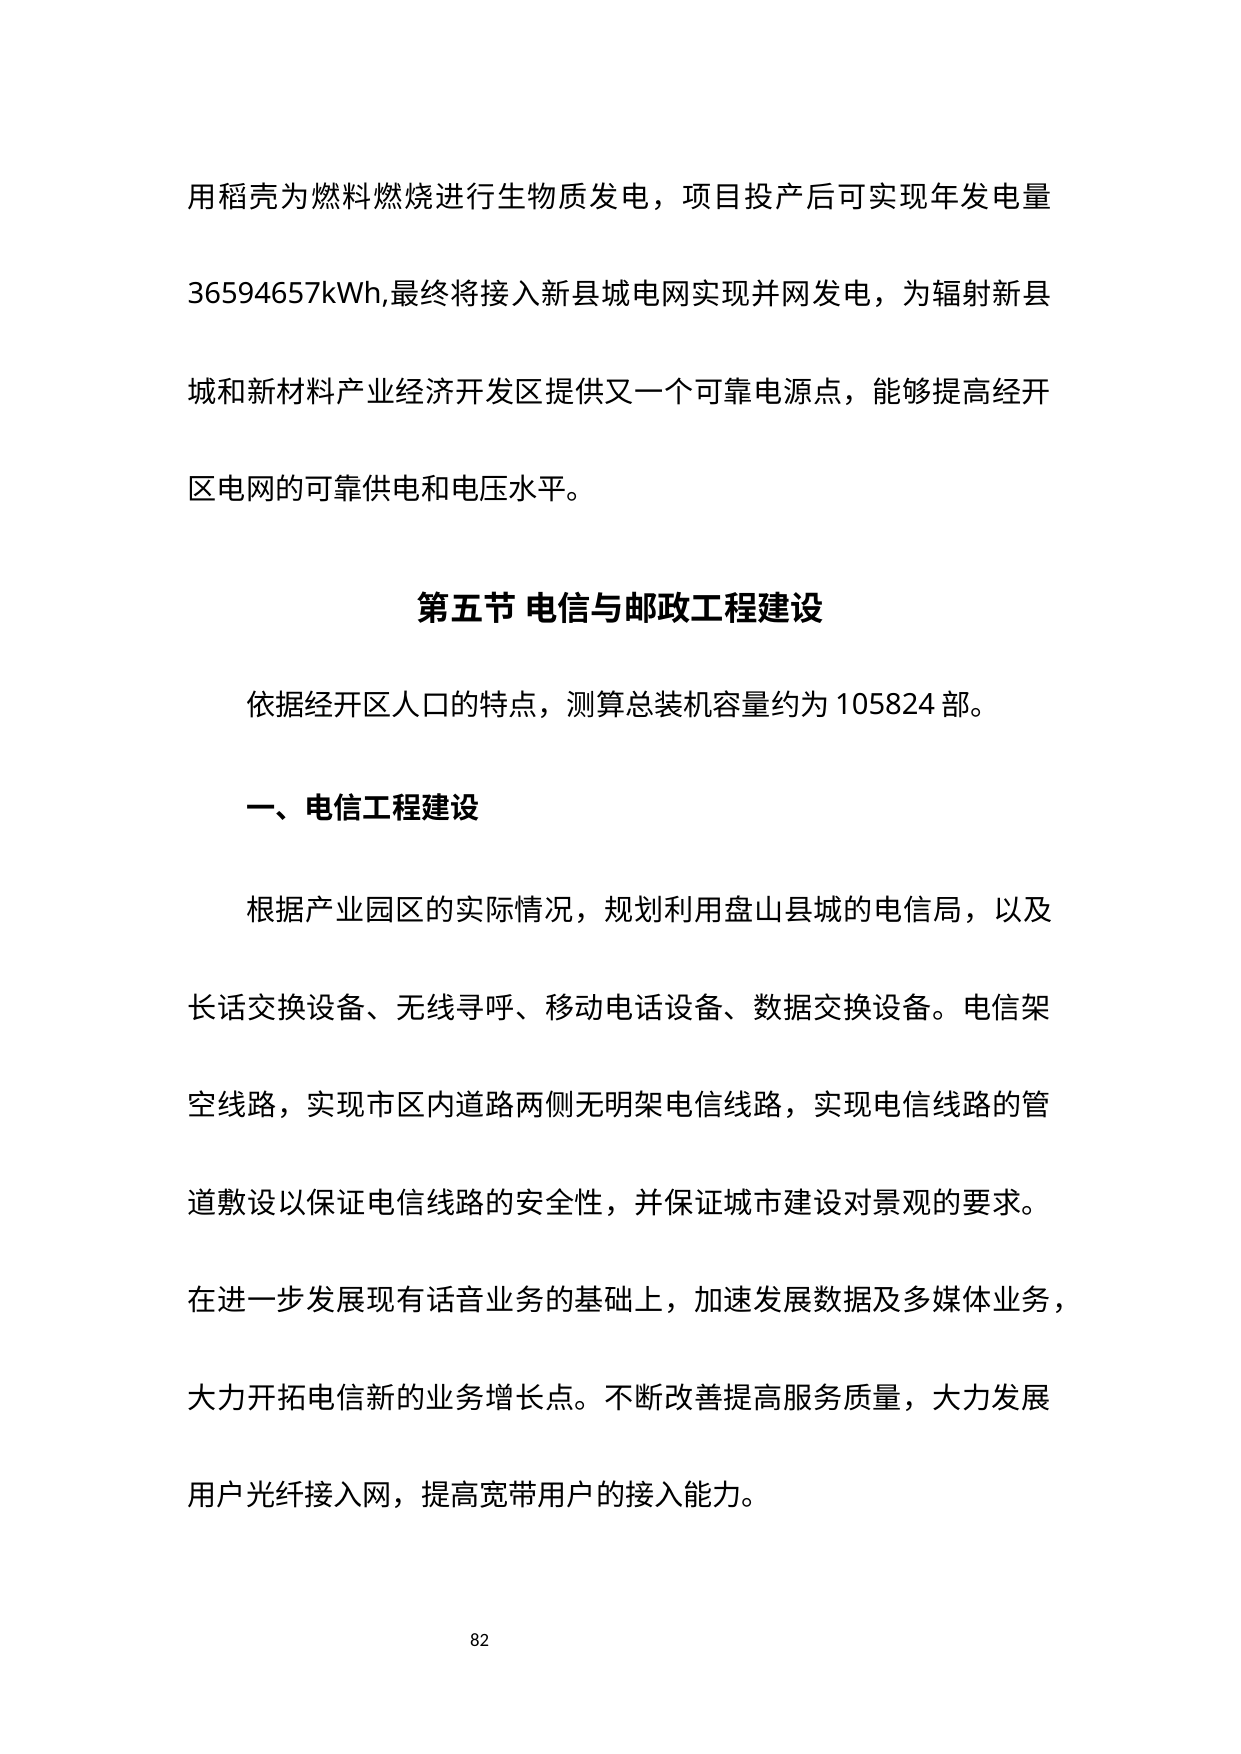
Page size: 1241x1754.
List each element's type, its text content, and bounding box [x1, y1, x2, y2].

subtitle 第五节 电信与邮政工程建设 [187, 573, 1053, 638]
text 依据经开区人口的特点，测算总装机容量约为105824部。 [187, 671, 1053, 736]
text 根据产业园区的实际情况，规划利用盘山县城的电信局，以及长话交换设备、无线寻呼、移动电话设备、数据交换设备。电信架空线路，实现市区内道路两侧无明架电信线路，实现电信线路的管道敷设以保证电信线路的安全性，并保证城市建设对景观的要求。在进一步发展现有话音业务的基础上，加速发展数据及多媒体业务，大力开拓电信新的业务增长点。不断改善提高服务质量，大力发展用户光纤接入网，提高宽带用户的接入能力。 [187, 875, 1053, 1525]
subtitle 一、电信工程建设 [187, 773, 1053, 838]
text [187, 162, 1053, 519]
